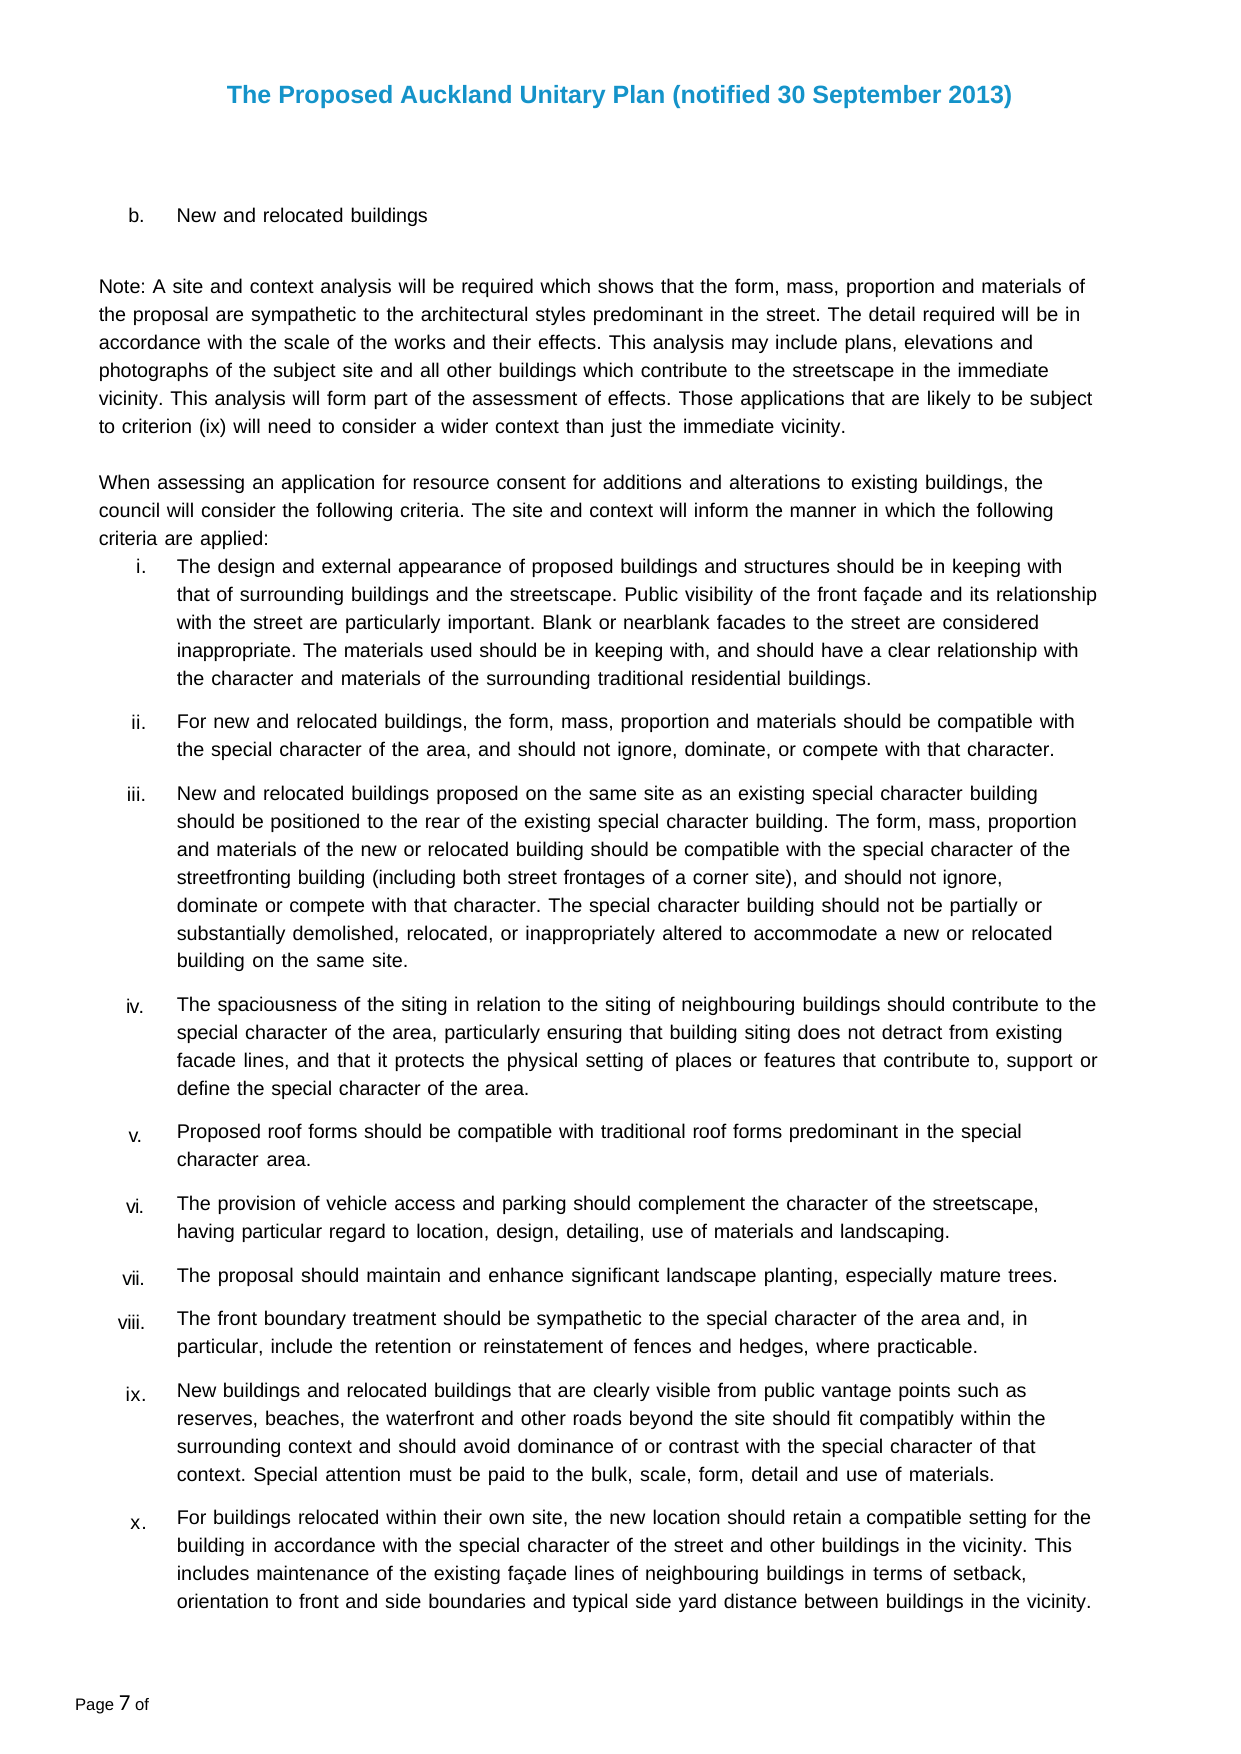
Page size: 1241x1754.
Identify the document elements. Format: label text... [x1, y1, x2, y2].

text i. [64, 555, 146, 577]
list New and relocated buildings [128, 203, 1117, 226]
text iv. [64, 995, 145, 1018]
text For new and relocated buildings, the form, mass, proportion and materials should be compatible with the special character of the area, and should not ignore, dominate, or compete with that character. [177, 710, 1082, 761]
text New buildings and relocated buildings that are clearly visible from public vantage points such as reserves, beaches, the waterfront and other roads beyond the site should fit compatibly within the surrounding context and should avoid dominance of or contrast with the special character of that context. Special attention must be paid to the bulk, scale, form, detail and use of materials. [177, 1379, 1052, 1485]
text v. [64, 1123, 144, 1146]
text vi. [64, 1195, 145, 1218]
text x. [64, 1511, 147, 1534]
text New and relocated buildings proposed on the same site as an existing special character building should be positioned to the rear of the existing special character building. The form, mass, proportion and materials of the new or relocated building should be compatible with the special character of the street­fronting building (including both street frontages of a corner site), and should not ignore, dominate or compete with that character. The special character building should not be partially or substantially demolished, relocated, or inappropriately altered to accommodate a new or relocated building on the same site. [177, 782, 1085, 972]
text Note: A site and context analysis will be required which shows that the form, mass, proportion and materials of the proposal are sympathetic to the architectural styles predominant in the street. The detail required will be in accordance with the scale of the works and their effects. This analysis may include plans, elevations and photographs of the subject site and all other buildings which contribute to the streetscape in the immediate vicinity. This analysis will form part of the assessment of effects. Those applications that are likely to be subject to criterion (ix) will need to consider a wider context than just the immediate vicinity. [98, 275, 1105, 437]
text ix. [64, 1383, 146, 1406]
text The proposal should maintain and enhance significant landscape planting, especially mature trees. [177, 1263, 1117, 1286]
text Proposed roof forms should be compatible with traditional roof forms predominant in the special character area. [177, 1120, 1032, 1171]
text that of surrounding buildings and the streetscape. Public visibility of the front façade and its relationship with the street are particularly important. Blank or near­blank facades to the street are considered inappropriate. The materials used should be in keeping with, and should have a clear relationship with the character and materials of the surrounding traditional residential buildings. [177, 583, 1105, 689]
text The provision of vehicle access and parking should complement the character of the streetscape, having particular regard to location, design, detailing, use of materials and landscaping. [177, 1192, 1049, 1243]
text The spaciousness of the siting in relation to the siting of neighbouring buildings should contribute to the special character of the area, particularly ensuring that building siting does not detract from existing facade lines, and that it protects the physical setting of places or features that contribute to, support or define the special character of the area. [177, 993, 1117, 1099]
text The design and external appearance of proposed buildings and structures should be in keeping with [177, 555, 1117, 578]
text When assessing an application for resource consent for additions and alterations to existing buildings, the council will consider the following criteria. The site and context will inform the manner in which the following criteria are applied: [98, 471, 1062, 549]
text vii. viii. [117, 1267, 145, 1333]
text For buildings relocated within their own site, the new location should retain a compatible setting for the building in accordance with the special character of the street and other buildings in the vicinity. This includes maintenance of the existing façade lines of neighbouring buildings in terms of setback, orientation to front and side boundaries and typical side yard distance between buildings in the vicinity. [177, 1506, 1117, 1613]
text iii. [64, 783, 146, 806]
text The front boundary treatment should be sympathetic to the special character of the area and, in particular, include the retention or reinstatement of fences and hedges, where practicable. [177, 1307, 1035, 1358]
text ii. [64, 711, 146, 734]
